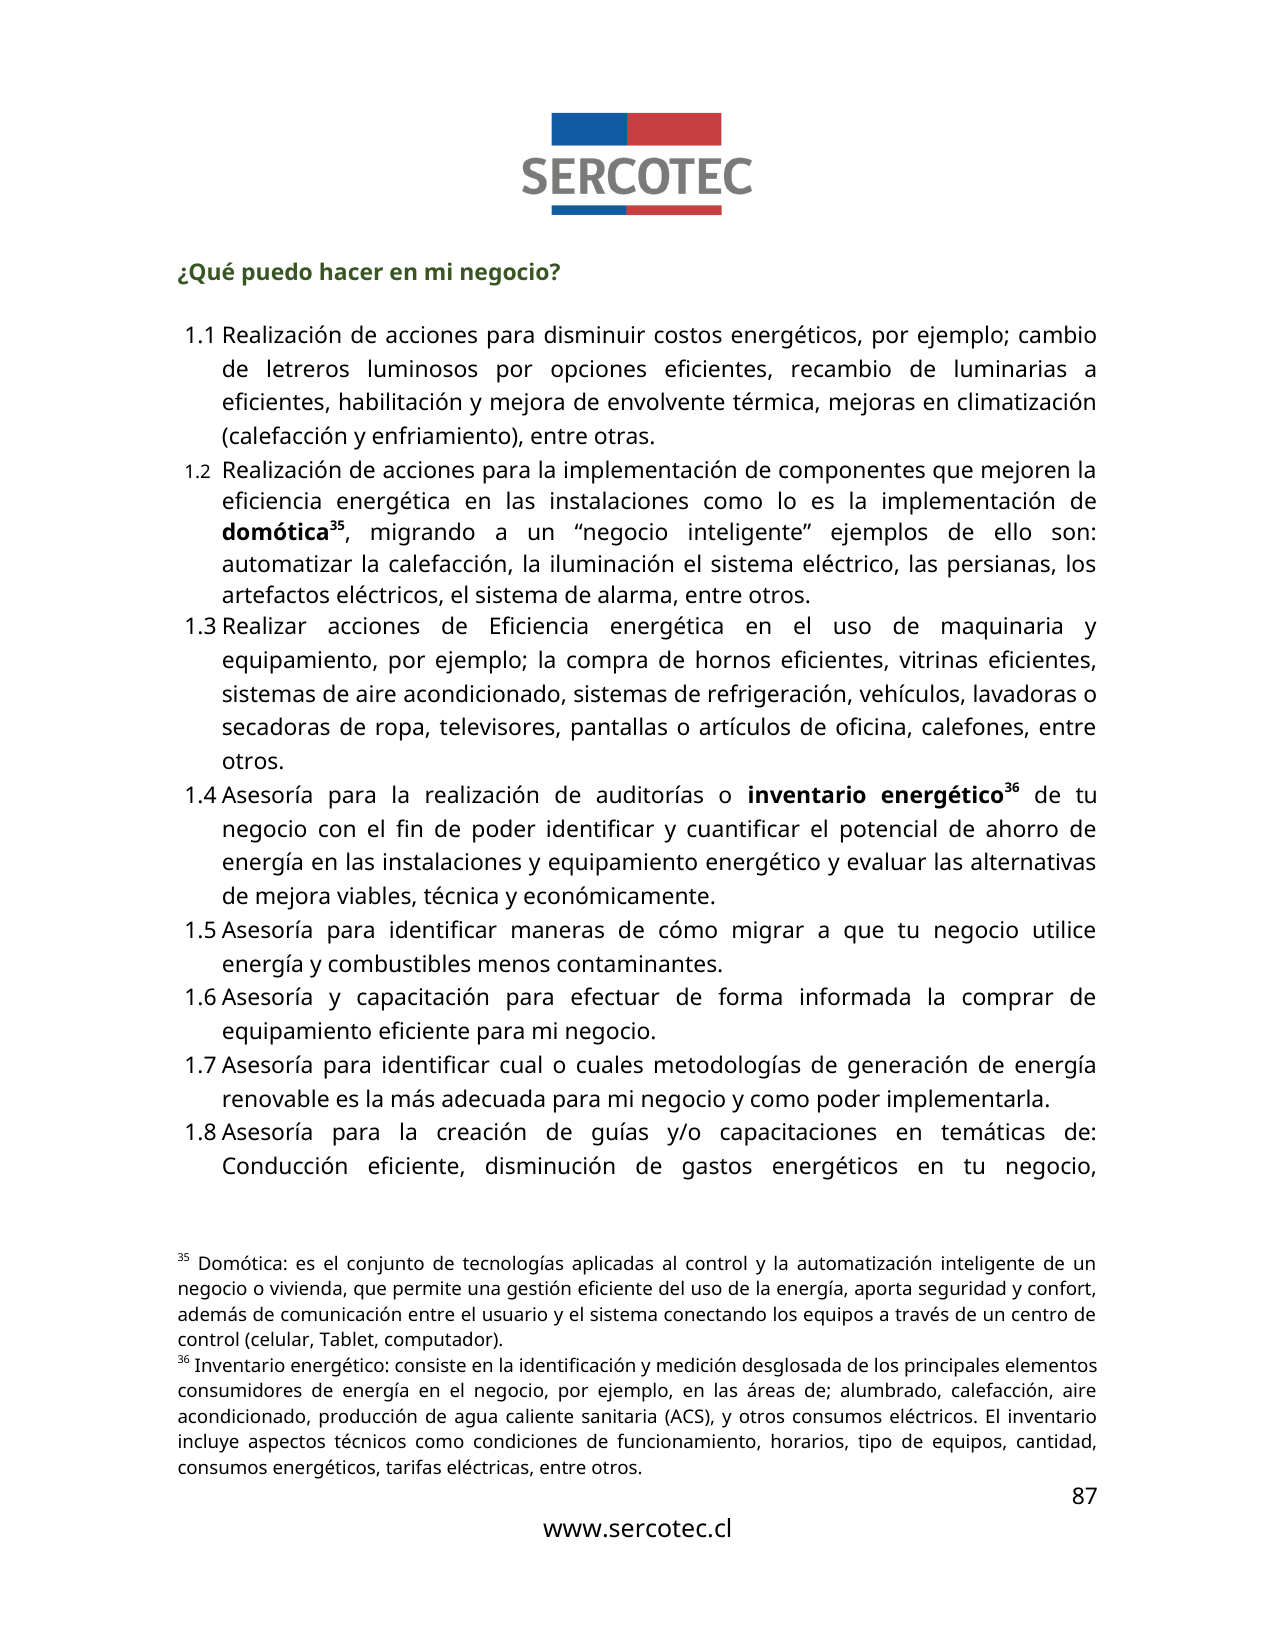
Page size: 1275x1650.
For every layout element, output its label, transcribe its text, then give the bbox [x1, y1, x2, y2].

list Realizar acciones de Eficiencia energética en el uso de maquinaria y equipamiento, por ejemplo; la compra de hornos eficientes, vitrinas eficientes, sistemas de aire acondicionado, sistemas de refrigeración, vehículos, lavadoras o secadoras de ropa, televisores, pantallas o artículos de oficina, calefones, entre otros. [184, 610, 1098, 776]
list Realización de acciones para la implementación de componentes que mejoren la eficiencia energética en las instalaciones como lo es la implementación de domótica, migrando a un “negocio inteligente” ejemplos de ello son: automatizar la calefacción, la iluminación el sistema eléctrico, las persianas, los artefactos eléctricos, el sistema de alarma, entre otros. [184, 454, 1098, 610]
list Asesoría para identificar maneras de cómo migrar a que tu negocio utilice energía y combustibles menos contaminantes. [184, 914, 1098, 979]
text ¿Qué puedo hacer en mi negocio? [177, 256, 1098, 287]
list Asesoría y capacitación para efectuar de forma informada la comprar de equipamiento eficiente para mi negocio. [184, 981, 1098, 1046]
list Realización de acciones para disminuir costos energéticos, por ejemplo; cambio de letreros luminosos por opciones eficientes, recambio de luminarias a eficientes, habilitación y mejora de envolvente térmica, mejoras en climatización (calefacción y enfriamiento), entre otras. [184, 319, 1098, 451]
picture [512, 105, 763, 225]
list Asesoría para identificar cual o cuales metodologías de generación de energía renovable es la más adecuada para mi negocio y como poder implementarla. [184, 1049, 1098, 1114]
list Asesoría para la realización de auditorías o inventario energético de tu negocio con el fin de poder identificar y cuantificar el potencial de ahorro de energía en las instalaciones y equipamiento energético y evaluar las alternativas de mejora viables, técnica y económicamente. [184, 779, 1098, 911]
